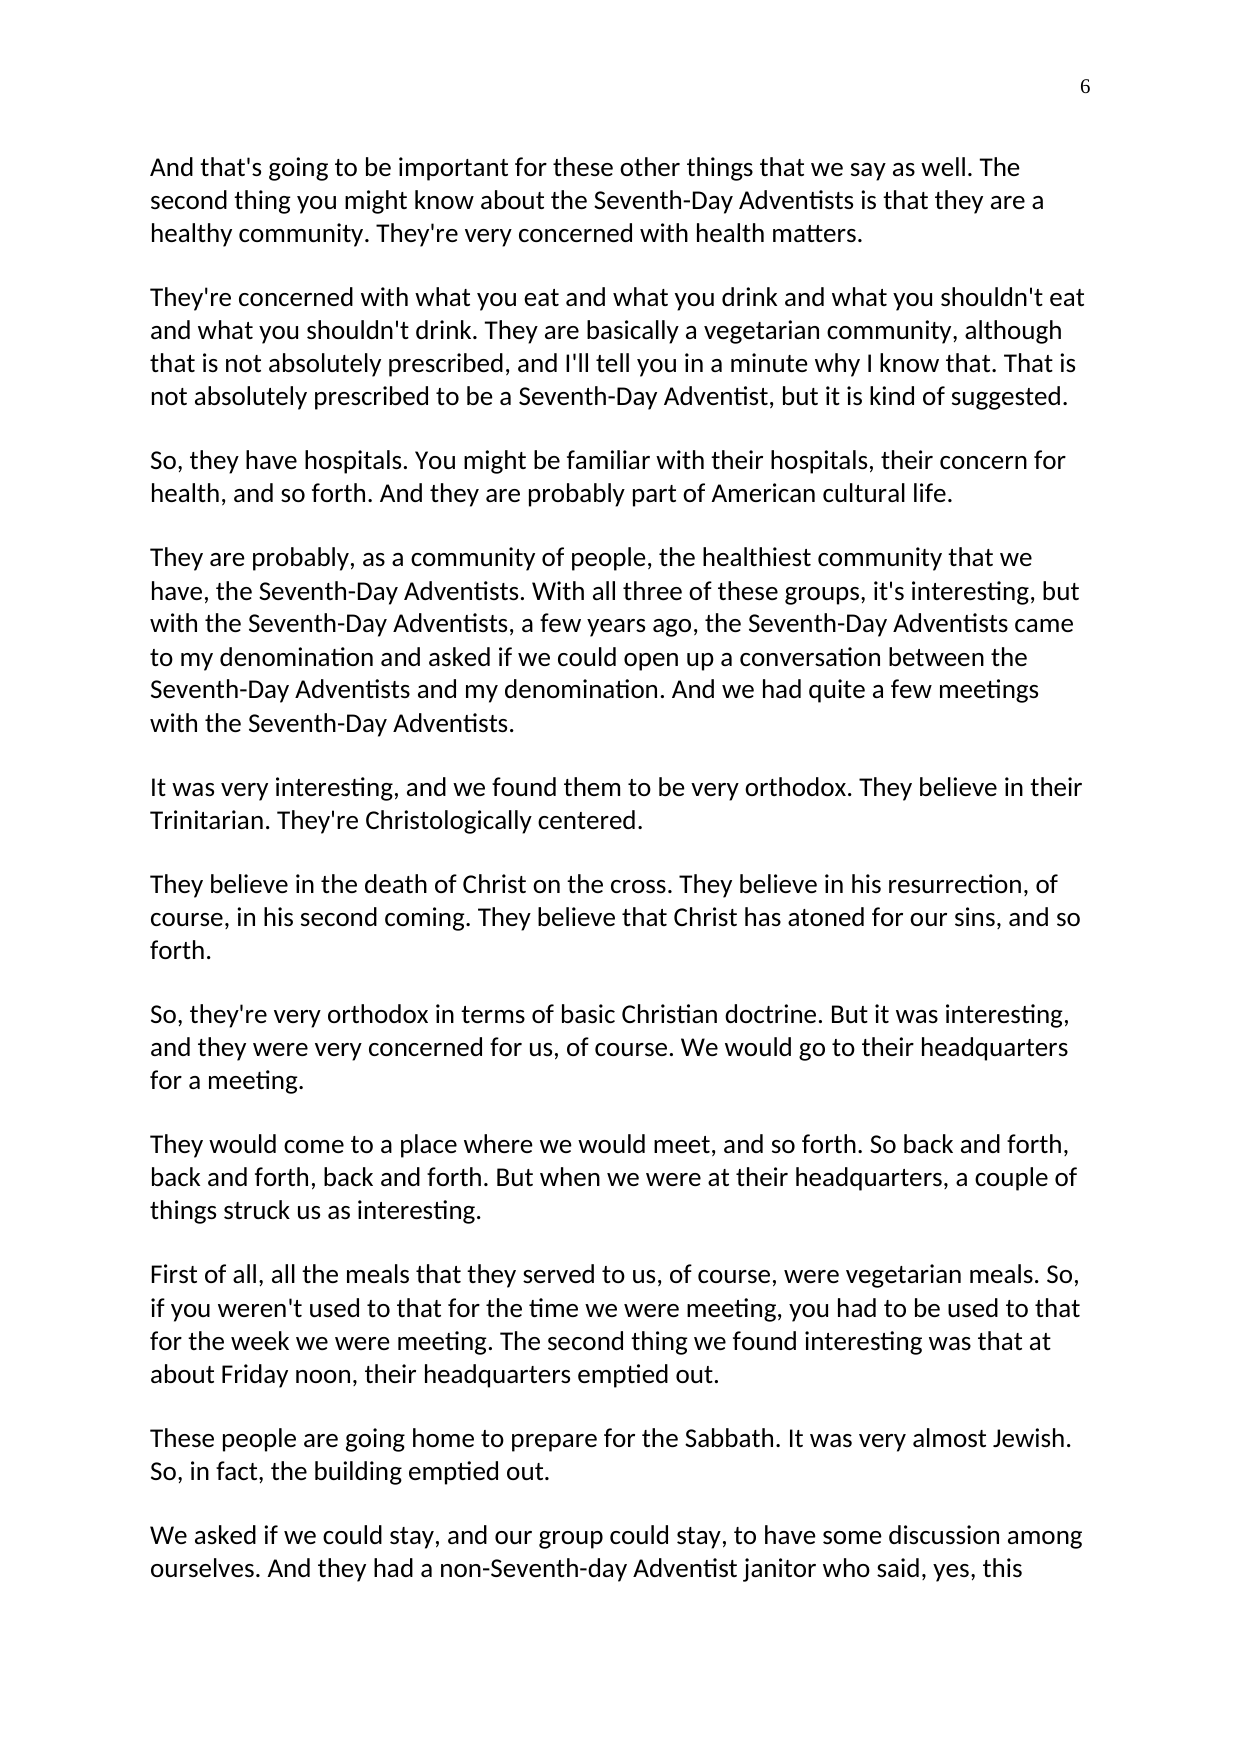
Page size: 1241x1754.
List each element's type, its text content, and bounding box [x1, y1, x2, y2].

text First of all, all the meals that they served to us, of course, were vegetarian meals. So, if you weren't used to that for the time we were meeting, you had to be used to that for the week we were meeting. The second thing we found interesting was that at about Friday noon, their headquarters emptied out. [150, 1258, 1090, 1390]
text And that's going to be important for these other things that we say as well. The second thing you might know about the Seventh-Day Adventists is that they are a healthy community. They're very concerned with health matters. [150, 150, 1090, 249]
text These people are going home to prepare for the Sabbath. It was very almost Jewish. So, in fact, the building emptied out. [150, 1421, 1090, 1487]
text It was very interesting, and we found them to be very orthodox. They believe in their Trinitarian. They're Christologically centered. [150, 770, 1090, 836]
text They would come to a place where we would meet, and so forth. So back and forth, back and forth, back and forth. But when we were at their headquarters, a couple of things struck us as interesting. [150, 1127, 1090, 1227]
text They believe in the death of Christ on the cross. They believe in his resurrection, of course, in his second coming. They believe that Christ has atoned for our sins, and so forth. [150, 867, 1090, 966]
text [150, 1518, 1090, 1584]
text They are probably, as a community of people, the healthiest community that we have, the Seventh-Day Adventists. With all three of these groups, it's interesting, but with the Seventh-Day Adventists, a few years ago, the Seventh-Day Adventists came to my denomination and asked if we could open up a conversation between the Seventh-Day Adventists and my denomination. And we had quite a few meetings with the Seventh-Day Adventists. [150, 541, 1090, 739]
text So, they're very orthodox in terms of basic Christian doctrine. But it was interesting, and they were very concerned for us, of course. We would go to their headquarters for a meeting. [150, 997, 1090, 1096]
text They're concerned with what you eat and what you drink and what you shouldn't eat and what you shouldn't drink. They are basically a vegetarian community, although that is not absolutely prescribed, and I'll tell you in a minute why I know that. That is not absolutely prescribed to be a Seventh-Day Adventist, but it is kind of suggested. [150, 280, 1090, 412]
text So, they have hospitals. You might be familiar with their hospitals, their concern for health, and so forth. And they are probably part of American cultural life. [150, 443, 1090, 509]
